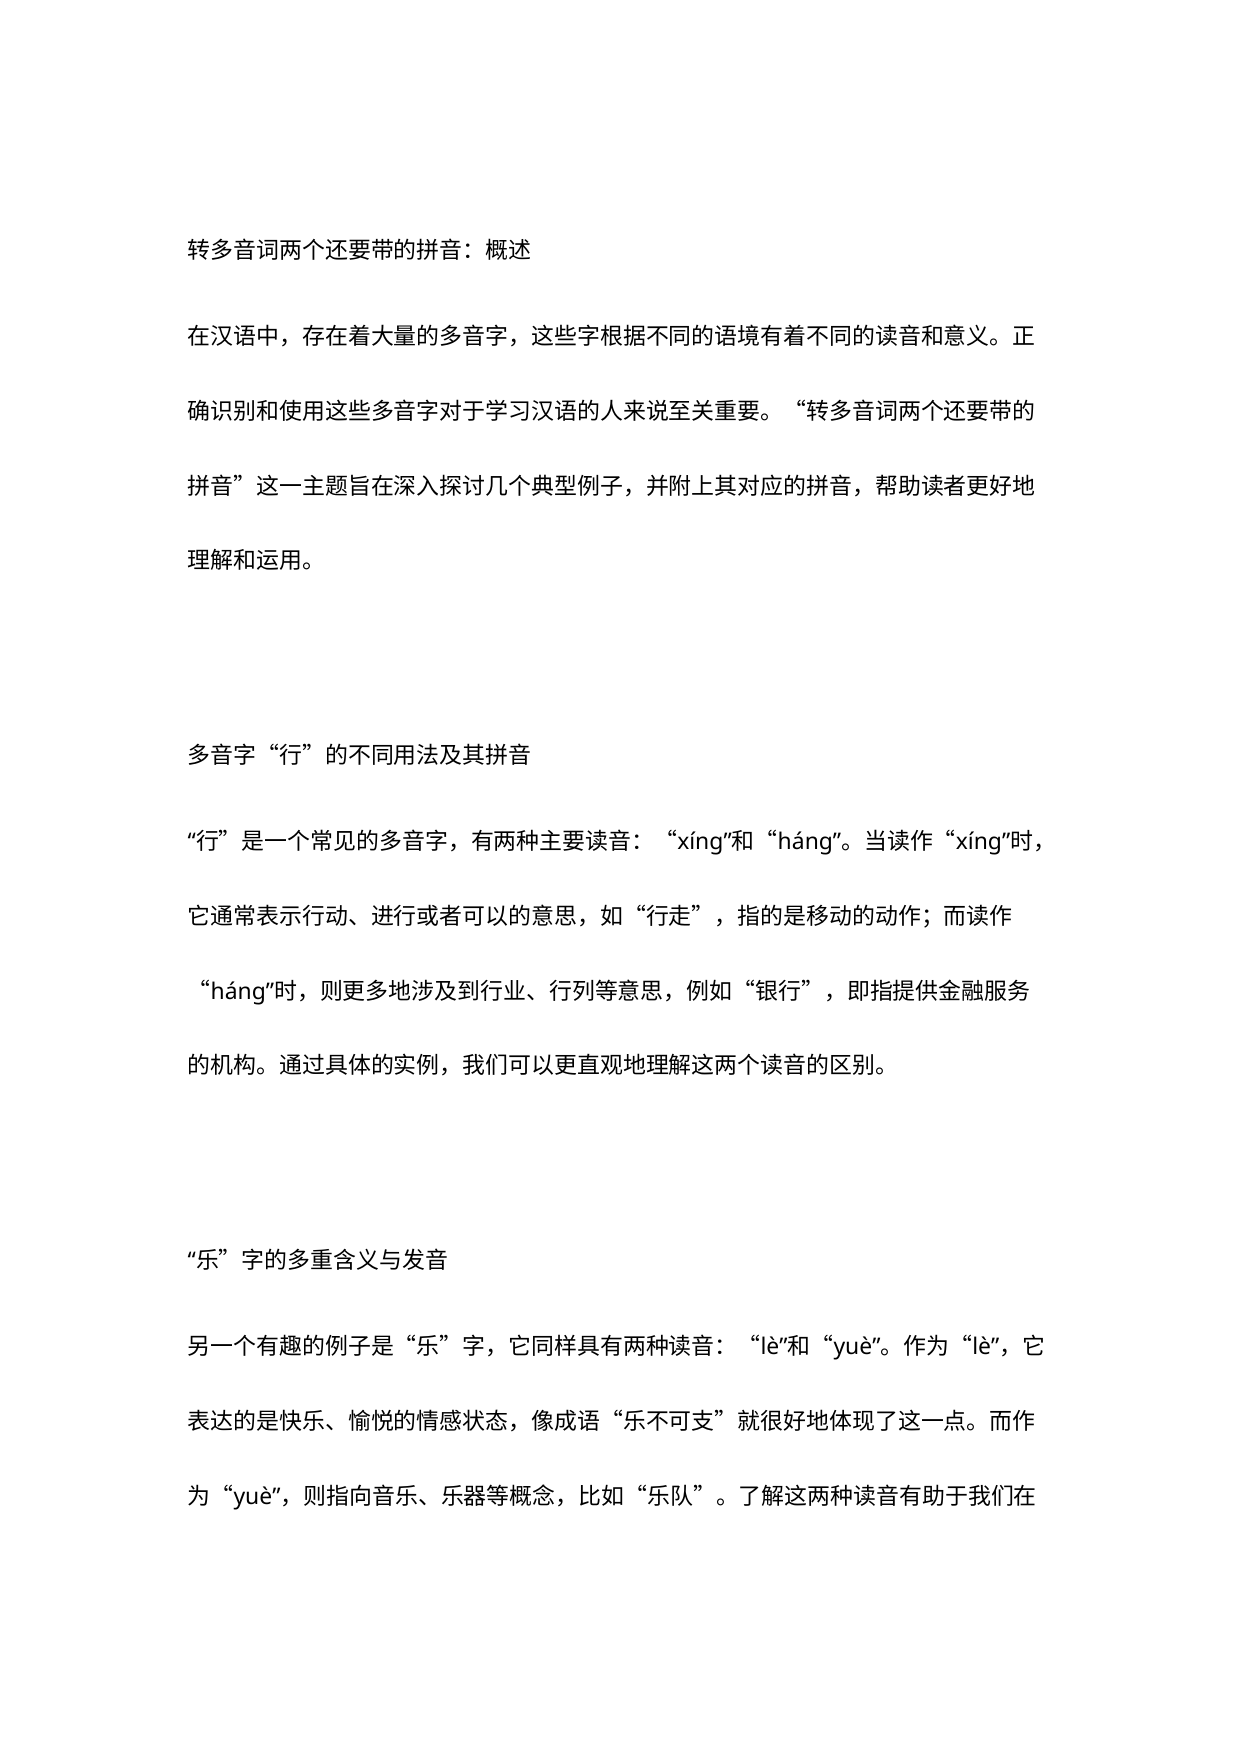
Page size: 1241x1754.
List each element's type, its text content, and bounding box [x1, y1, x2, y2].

text “乐”字的多重含义与发音 [187, 1226, 1053, 1291]
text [187, 1312, 1053, 1527]
text 转多音词两个还要带的拼音：概述 [187, 216, 1053, 281]
text “行”是一个常见的多音字，有两种主要读音：“xíng”和“háng”。当读作“xíng”时，它通常表示行动、进行或者可以的意思，如“行走”，指的是移动的动作；而读作“háng”时，则更多地涉及到行业、行列等意思，例如“银行”，即指提供金融服务的机构。通过具体的实例，我们可以更直观地理解这两个读音的区别。 [187, 807, 1053, 1096]
text 在汉语中，存在着大量的多音字，这些字根据不同的语境有着不同的读音和意义。正确识别和使用这些多音字对于学习汉语的人来说至关重要。“转多音词两个还要带的拼音”这一主题旨在深入探讨几个典型例子，并附上其对应的拼音，帮助读者更好地理解和运用。 [187, 302, 1053, 591]
text 多音字“行”的不同用法及其拼音 [187, 721, 1053, 786]
